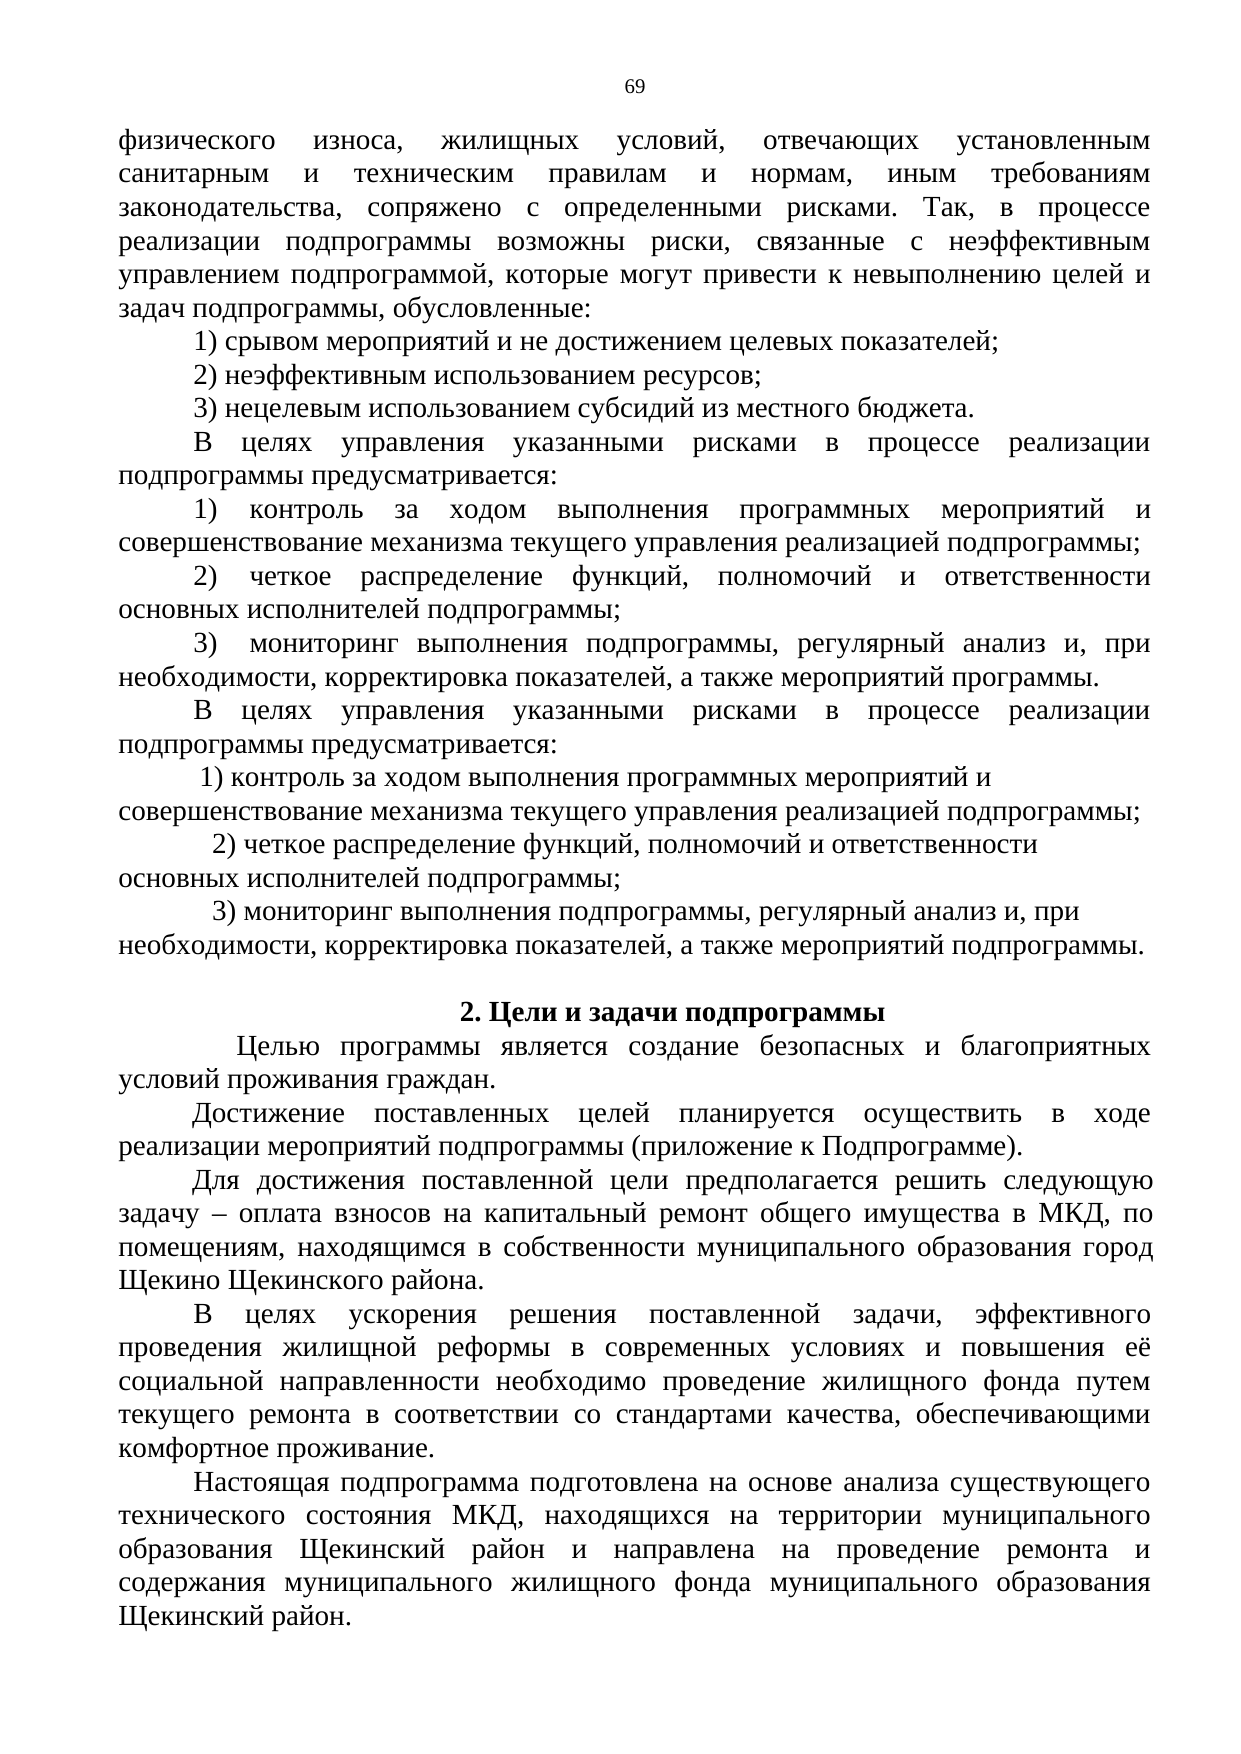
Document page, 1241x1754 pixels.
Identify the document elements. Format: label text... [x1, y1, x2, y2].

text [118, 122, 1152, 323]
text 1) срывом мероприятий и не достижением целевых показателей; [118, 323, 1152, 357]
text Целью программы является создание безопасных и благоприятных условий проживания граждан. [118, 1028, 1152, 1095]
text В целях управления указанными рисками в процессе реализации подпрограммы предусматривается: [118, 424, 1152, 491]
list четкое распределение функций, полномочий и ответственности основных исполнителей подпрограммы; [118, 558, 1152, 625]
text основных исполнителей подпрограммы; [118, 860, 1152, 893]
text 3) нецелевым использованием субсидий из местного бюджета. [118, 390, 1152, 424]
text 2. Цели и задачи подпрограммы [193, 994, 1152, 1028]
text 1) контроль за ходом выполнения программных мероприятий и [156, 759, 1152, 793]
text совершенствование механизма текущего управления реализацией подпрограммы; [118, 793, 1152, 826]
text 2) неэффективным использованием ресурсов; [118, 357, 1152, 390]
text В целях ускорения решения поставленной задачи, эффективного проведения жилищной реформы в современных условиях и повышения её социальной направленности необходимо проведение жилищного фонда путем текущего ремонта в соответствии со стандартами качества, обеспечивающими комфортное проживание. [118, 1296, 1152, 1464]
text Настоящая подпрограмма подготовлена на основе анализа существующего технического состояния МКД, находящихся на территории муниципального образования Щекинский район и направлена на проведение ремонта и содержания муниципального жилищного фонда муниципального образования Щекинский район. [118, 1464, 1152, 1631]
text В целях управления указанными рисками в процессе реализации подпрограммы предусматривается: [118, 692, 1152, 759]
text 3) мониторинг выполнения подпрограммы, регулярный анализ и, при [212, 893, 1152, 927]
list мониторинг выполнения подпрограммы, регулярный анализ и, при необходимости, корректировка показателей, а также мероприятий программы. [118, 625, 1152, 692]
text Для достижения поставленной цели предполагается решить следующую задачу – оплата взносов на капитальный ремонт общего имущества в МКД, по помещениям, находящимся в собственности муниципального образования город Щекино Щекинского района. [118, 1162, 1154, 1296]
text 2) четкое распределение функций, полномочий и ответственности [212, 826, 1152, 860]
text Достижение поставленных целей планируется осуществить в ходе реализации мероприятий подпрограммы (приложение к Подпрограмме). [118, 1095, 1152, 1162]
text необходимости, корректировка показателей, а также мероприятий подпрограммы. [118, 927, 1152, 961]
list контроль за ходом выполнения программных мероприятий и совершенствование механизма текущего управления реализацией подпрограммы; [118, 491, 1152, 558]
